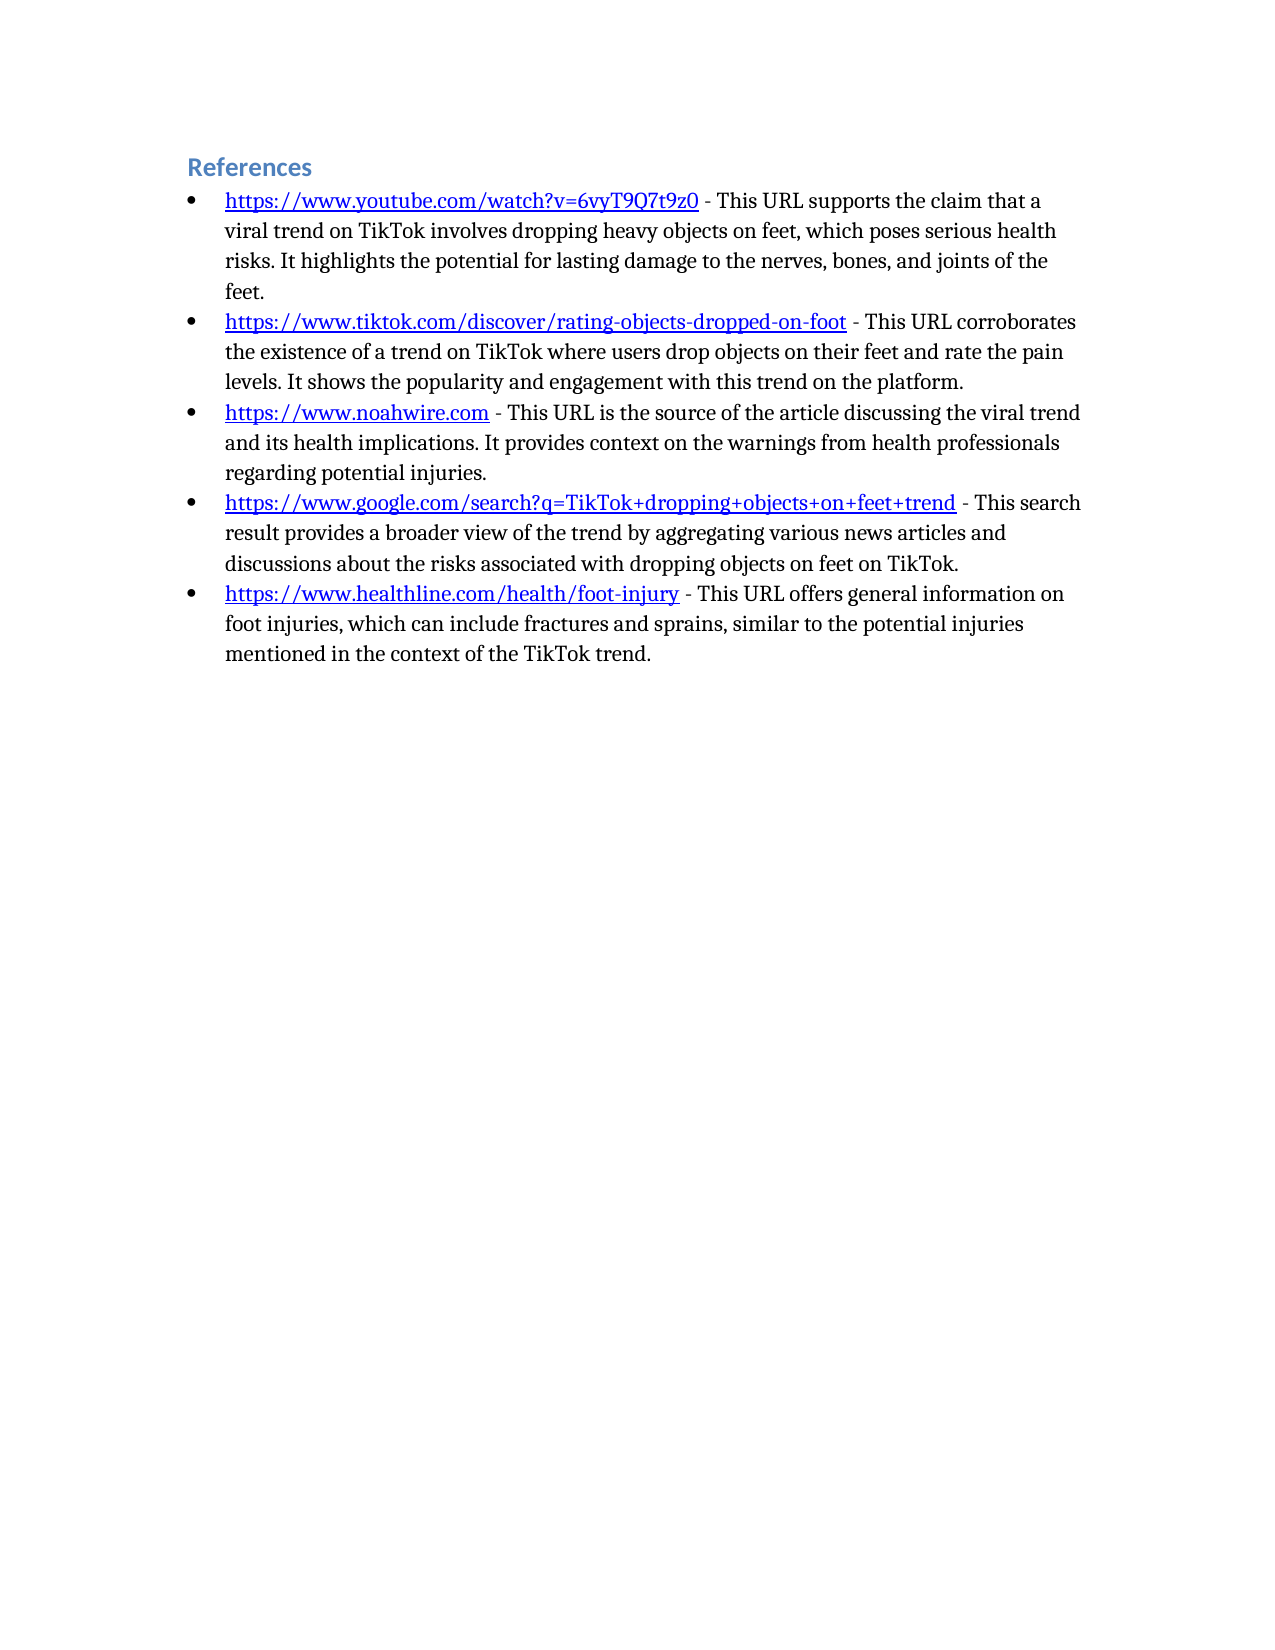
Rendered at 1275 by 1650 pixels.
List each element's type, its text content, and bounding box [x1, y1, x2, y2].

list https://www.youtube.com/watch?v=6vyT9Q7t9z0 - This URL supports the claim that a viral trend on TikTok involves dropping heavy objects on feet, which poses serious health risks. It highlights the potential for lasting damage to the nerves, bones, and joints of the feet. [187, 188, 1087, 305]
list https://www.healthline.com/health/foot-injury - This URL offers general information on foot injuries, which can include fractures and sprains, similar to the potential injuries mentioned in the context of the TikTok trend. [187, 581, 1087, 667]
list https://www.tiktok.com/discover/rating-objects-dropped-on-foot - This URL corroborates the existence of a trend on TikTok where users drop objects on their feet and rate the pain levels. It shows the popularity and engagement with this trend on the platform. [187, 309, 1087, 396]
list https://www.noahwire.com - This URL is the source of the article discussing the viral trend and its health implications. It provides context on the warnings from health professionals regarding potential injuries. [187, 399, 1087, 486]
list https://www.google.com/search?q=TikTok+dropping+objects+on+feet+trend - This search result provides a broader view of the trend by aggregating various news articles and discussions about the risks associated with dropping objects on feet on TikTok. [187, 490, 1087, 577]
subtitle References [187, 150, 1087, 183]
